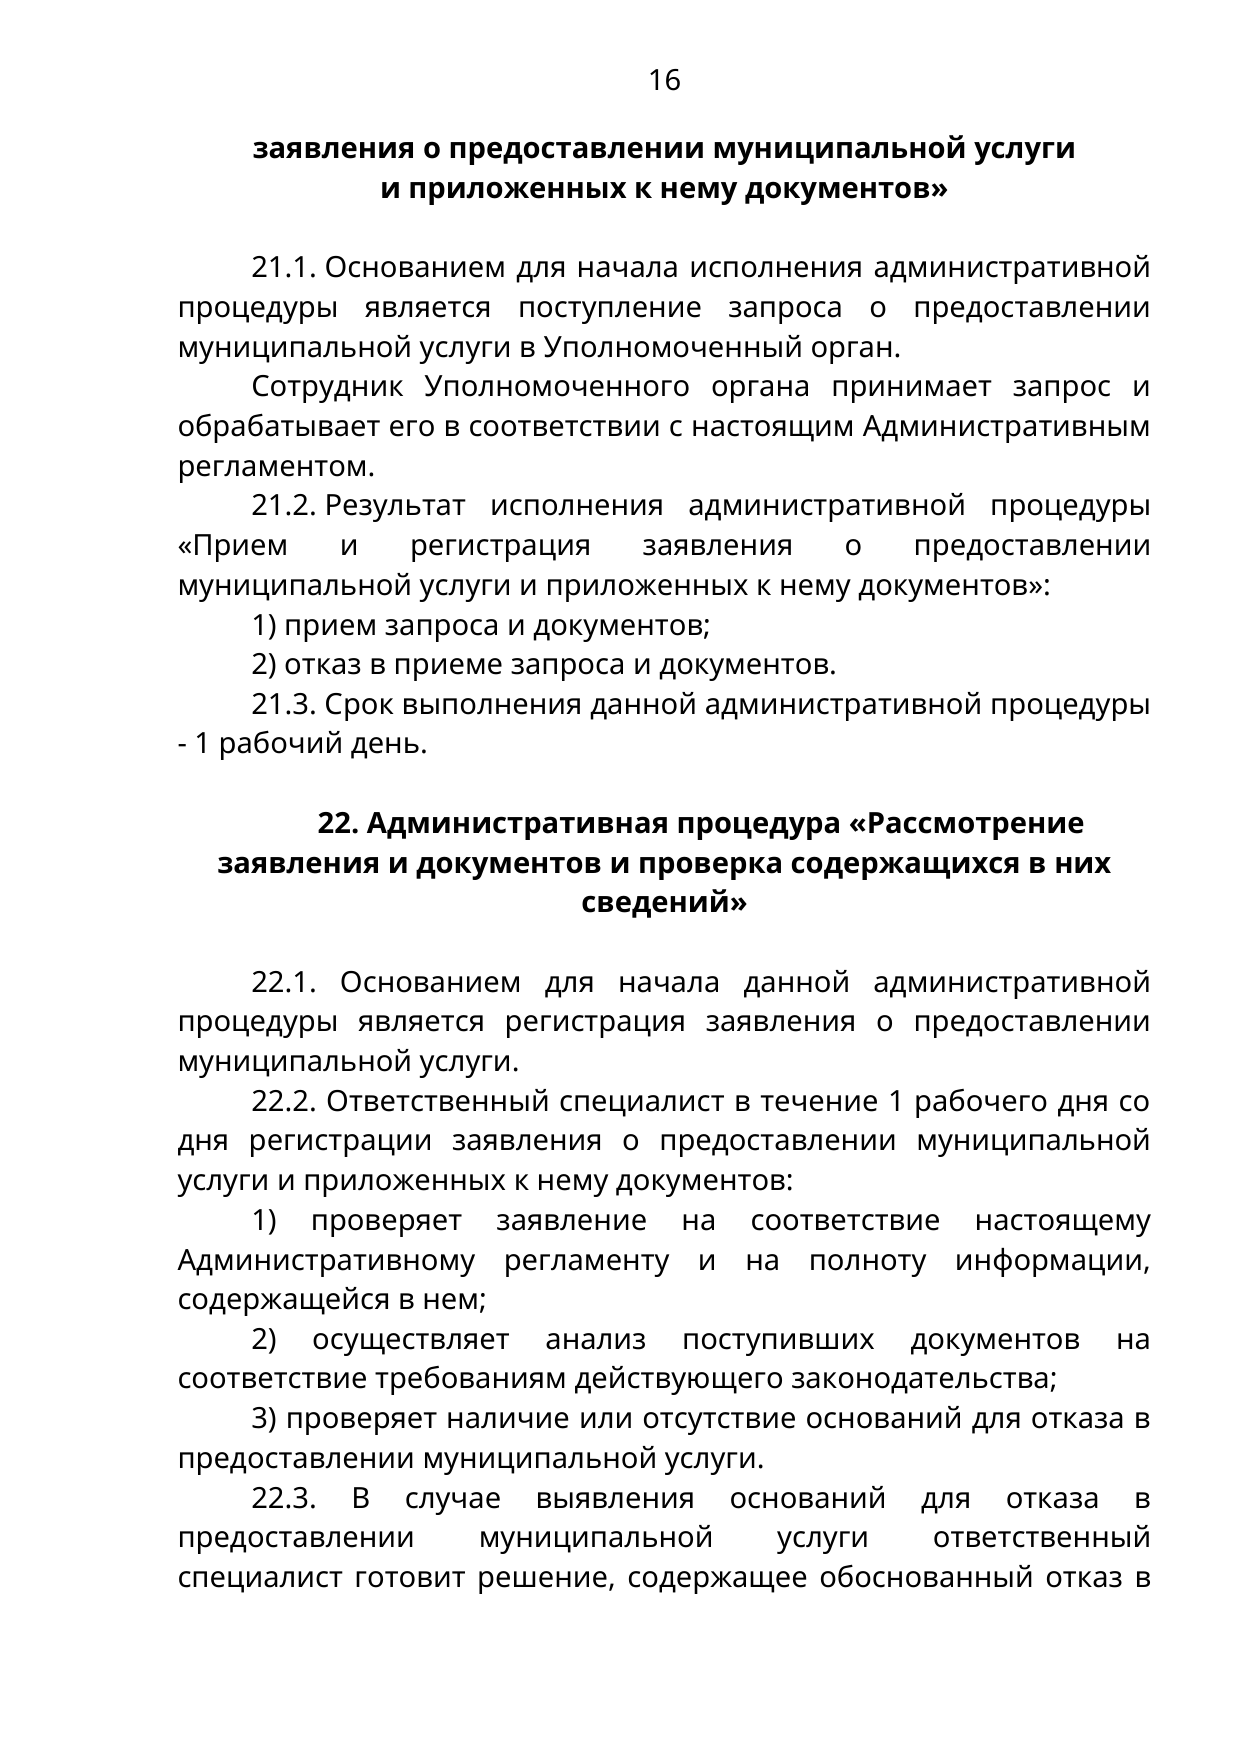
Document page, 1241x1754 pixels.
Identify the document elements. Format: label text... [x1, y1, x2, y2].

text 1) прием запроса и документов; [177, 604, 1152, 643]
text 21.3. Срок выполнения данной административной процедуры - 1 рабочий день. [177, 683, 1152, 762]
text 3) проверяет наличие или отсутствие оснований для отказа в предоставлении муниципальной услуги. [177, 1397, 1152, 1477]
text Сотрудник Уполномоченного органа принимает запрос и обрабатывает его в соответствии с настоящим Административным регламентом. [177, 366, 1152, 485]
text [177, 1477, 1152, 1596]
text 1) проверяет заявление на соответствие настоящему Административному регламенту и на полноту информации, содержащейся в нем; [177, 1199, 1152, 1318]
text и приложенных к нему документов» [177, 167, 1152, 207]
text заявления о предоставлении муниципальной услуги [177, 127, 1152, 167]
text 22.2. Ответственный специалист в течение 1 рабочего дня со дня регистрации заявления о предоставлении муниципальной услуги и приложенных к нему документов: [177, 1080, 1152, 1199]
text 2) отказ в приеме запроса и документов. [177, 643, 1152, 683]
text 2) осуществляет анализ поступивших документов на соответствие требованиям действующего законодательства; [177, 1318, 1152, 1397]
text 21.1. Основанием для начала исполнения административной процедуры является поступление запроса о предоставлении муниципальной услуги в Уполномоченный орган. [177, 247, 1152, 366]
text 21.2. Результат исполнения административной процедуры «Прием и регистрация заявления о предоставлении муниципальной услуги и приложенных к нему документов»: [177, 485, 1152, 604]
text 22. Административная процедура «Рассмотрение заявления и документов и проверка содержащихся в них сведений» [177, 802, 1152, 921]
text 22.1. Основанием для начала данной административной процедуры является регистрация заявления о предоставлении муниципальной услуги. [177, 961, 1152, 1080]
